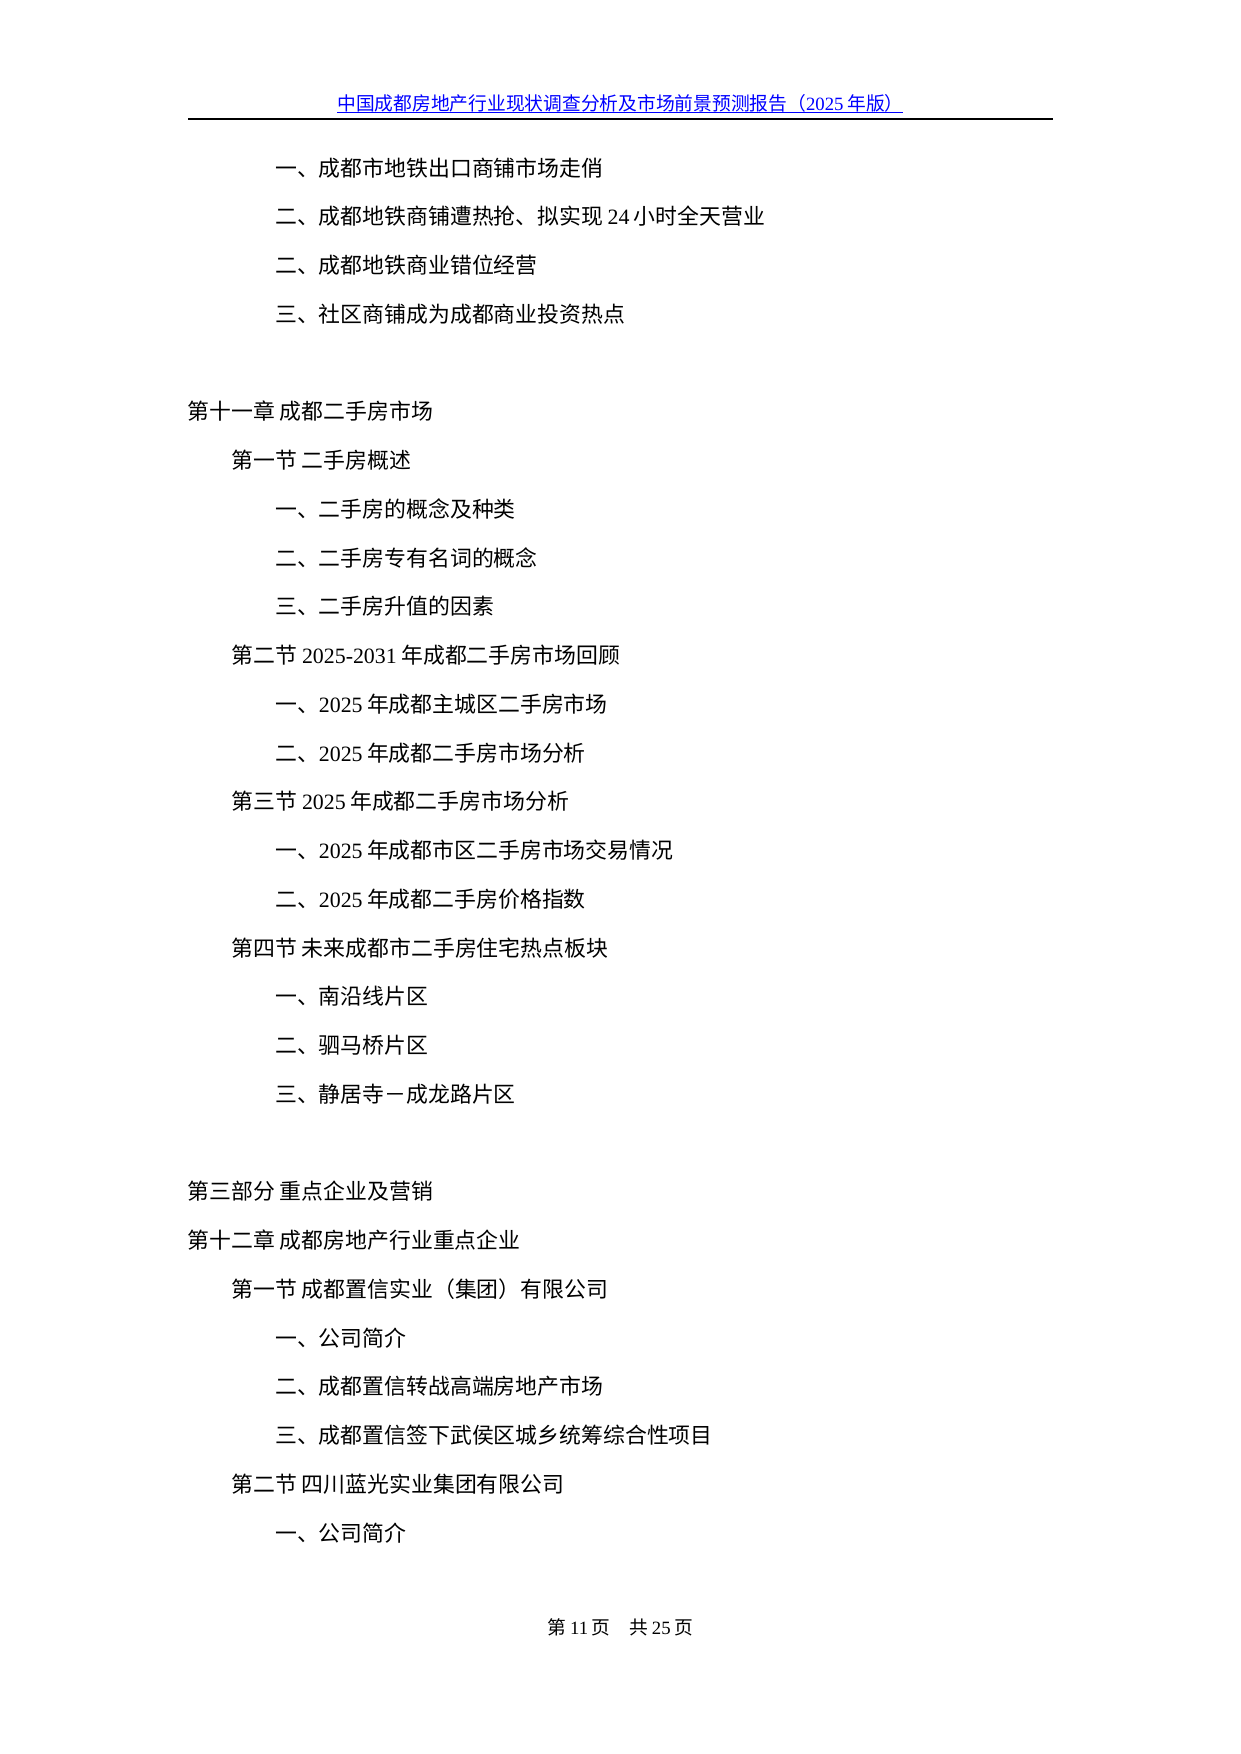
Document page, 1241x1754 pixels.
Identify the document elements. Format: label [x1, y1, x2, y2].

text [187, 150, 1053, 1548]
